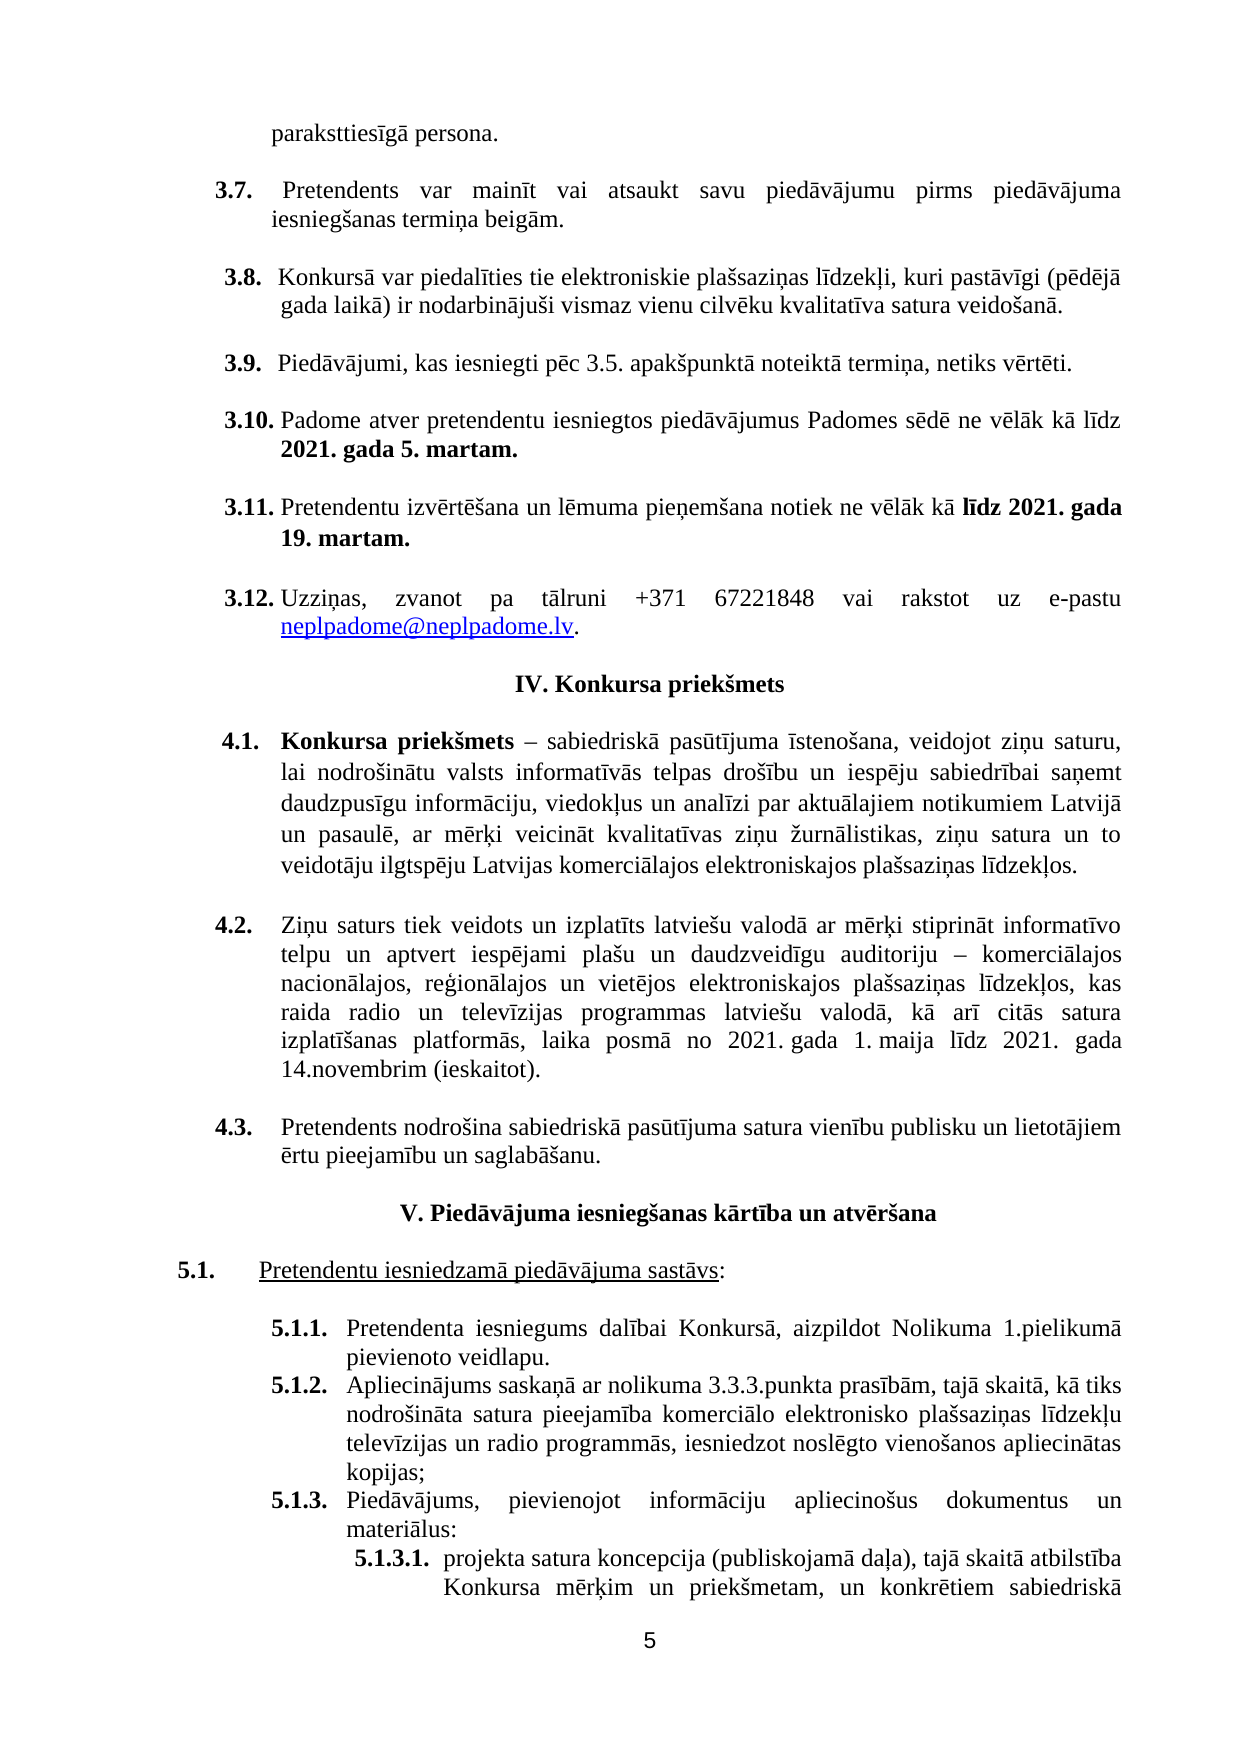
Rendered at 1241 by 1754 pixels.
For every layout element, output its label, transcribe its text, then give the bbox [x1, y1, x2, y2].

list Uzziņas, zvanot pa tālruni +371 67221848 vai rakstot uz e-pastu neplpadome@neplpadome.lv. [224, 583, 1122, 640]
list Pretendentu iesniedzamā piedāvājuma sastāvs: [177, 1255, 1122, 1284]
list Pretendentu izvērtēšana un lēmuma pieņemšana notiek ne vēlāk kā līdz 2021. gada 19. martam. [224, 492, 1122, 552]
list Ziņu saturs tiek veidots un izplatīts latviešu valodā ar mērķi stiprināt informatīvo telpu un aptvert iespējami plašu un daudzveidīgu auditoriju – komerciālajos nacionālajos, reģionālajos un vietējos elektroniskajos plašsaziņas līdzekļos, kas raida radio un televīzijas programmas latviešu valodā, kā arī citās satura izplatīšanas platformās, laika posmā no 2021. gada 1. maija līdz 2021. gada 14.novembrim (ieskaitot). [215, 910, 1122, 1083]
list Apliecinājums saskaņā ar nolikuma 3.3.3.punkta prasībām, tajā skaitā, kā tiks nodrošināta satura pieejamība komerciālo elektronisko plašsaziņas līdzekļu televīzijas un radio programmās, iesniedzot noslēgto vienošanos apliecinātas kopijas; [271, 1370, 1122, 1485]
list Konkursā var piedalīties tie elektroniskie plašsaziņas līdzekļi, kuri pastāvīgi (pēdējā gada laikā) ir nodarbinājuši vismaz vienu cilvēku kvalitatīva satura veidošanā. [224, 262, 1122, 319]
list Pretendenta iesniegums dalībai Konkursā, aizpildot Nolikuma 1.pielikumā pievienoto veidlapu. [271, 1313, 1122, 1370]
text IV. Konkursa priekšmets [177, 669, 1122, 698]
list Padome atver pretendentu iesniegtos piedāvājumus Padomes sēdē ne vēlāk kā līdz 2021. gada 5. martam. [224, 406, 1122, 463]
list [215, 118, 1122, 147]
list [354, 1543, 1122, 1600]
list Pretendents var mainīt vai atsaukt savu piedāvājumu pirms piedāvājuma iesniegšanas termiņa beigām. [215, 176, 1122, 233]
list Piedāvājums, pievienojot informāciju apliecinošus dokumentus un materiālus: [271, 1485, 1122, 1543]
text V. Piedāvājuma iesniegšanas kārtība un atvēršana [215, 1198, 1122, 1227]
list Piedāvājumi, kas iesniegti pēc 3.5. apakšpunktā noteiktā termiņa, netiks vērtēti. [224, 348, 1122, 377]
list Pretendents nodrošina sabiedriskā pasūtījuma satura vienību publisku un lietotājiem ērtu pieejamību un saglabāšanu. [215, 1112, 1122, 1169]
list Konkursa priekšmets – sabiedriskā pasūtījuma īstenošana, veidojot ziņu saturu, lai nodrošinātu valsts informatīvās telpas drošību un iespēju sabiedrībai saņemt daudzpusīgu informāciju, viedokļus un analīzi par aktuālajiem notikumiem Latvijā un pasaulē, ar mērķi veicināt kvalitatīvas ziņu žurnālistikas, ziņu satura un to veidotāju ilgtspēju Latvijas komerciālajos elektroniskajos plašsaziņas līdzekļos. [222, 726, 1122, 879]
